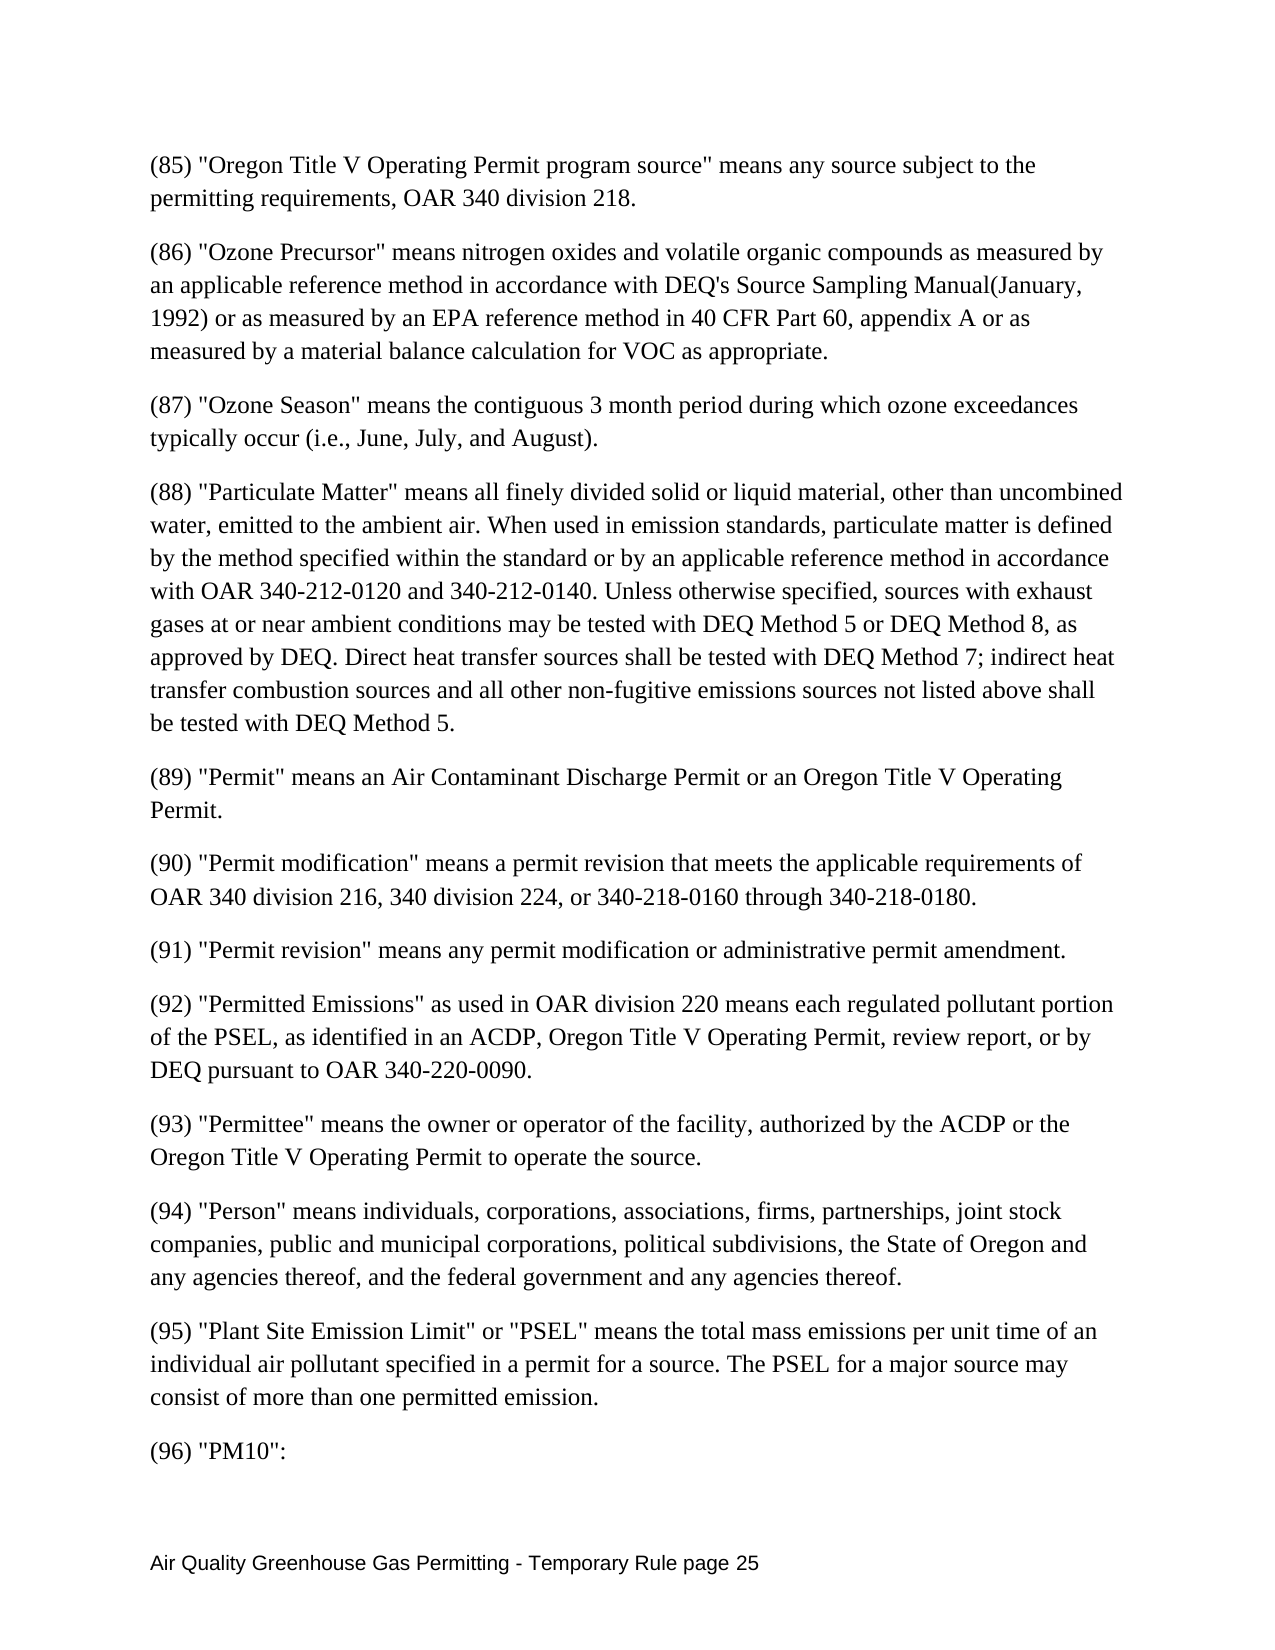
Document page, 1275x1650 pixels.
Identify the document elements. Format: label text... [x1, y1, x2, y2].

text (85) "Oregon Title V Operating Permit program source" means any source subject to the permitting requirements, OAR 340 division 218. [150, 150, 1125, 212]
text (93) "Permittee" means the owner or operator of the facility, authorized by the ACDP or the Oregon Title V Operating Permit to operate the source. [150, 1109, 1125, 1171]
text (87) "Ozone Season" means the contiguous 3 month period during which ozone exceedances typically occur (i.e., June, July, and August). [150, 390, 1125, 452]
text (86) "Ozone Precursor" means nitrogen oxides and volatile organic compounds as measured by an applicable reference method in accordance with DEQ's Source Sampling Manual(January, 1992) or as measured by an EPA reference method in 40 CFR Part 60, appendix A or as measured by a material balance calculation for VOC as appropriate. [150, 237, 1125, 365]
text (95) "Plant Site Emission Limit" or "PSEL" means the total mass emissions per unit time of an individual air pollutant specified in a permit for a source. The PSEL for a major source may consist of more than one permitted emission. [150, 1316, 1125, 1411]
text (90) "Permit modification" means a permit revision that meets the applicable requirements of OAR 340 division 216, 340 division 224, or 340-218-0160 through 340-218-0180. [150, 848, 1125, 910]
text (91) "Permit revision" means any permit modification or administrative permit amendment. [150, 935, 1125, 964]
text (94) "Person" means individuals, corporations, associations, firms, partnerships, joint stock companies, public and municipal corporations, political subdivisions, the State of Oregon and any agencies thereof, and the federal government and any agencies thereof. [150, 1196, 1125, 1291]
text (89) "Permit" means an Air Contaminant Discharge Permit or an Oregon Title V Operating Permit. [150, 762, 1125, 823]
text (92) "Permitted Emissions" as used in OAR division 220 means each regulated pollutant portion of the PSEL, as identified in an ACDP, Oregon Title V Operating Permit, review report, or by DEQ pursuant to OAR 340-220-0090. [150, 989, 1125, 1084]
text (96) "PM10": [150, 1436, 1125, 1464]
text (88) "Particulate Matter" means all finely divided solid or liquid material, other than uncombined water, emitted to the ambient air. When used in emission standards, particulate matter is defined by the method specified within the standard or by an applicable reference method in accordance with OAR 340-212-0120 and 340-212-0140. Unless otherwise specified, sources with exhaust gases at or near ambient conditions may be tested with DEQ Method 5 or DEQ Method 8, as approved by DEQ. Direct heat transfer sources shall be tested with DEQ Method 7; indirect heat transfer combustion sources and all other non-fugitive emissions sources not listed above shall be tested with DEQ Method 5. [150, 477, 1125, 737]
